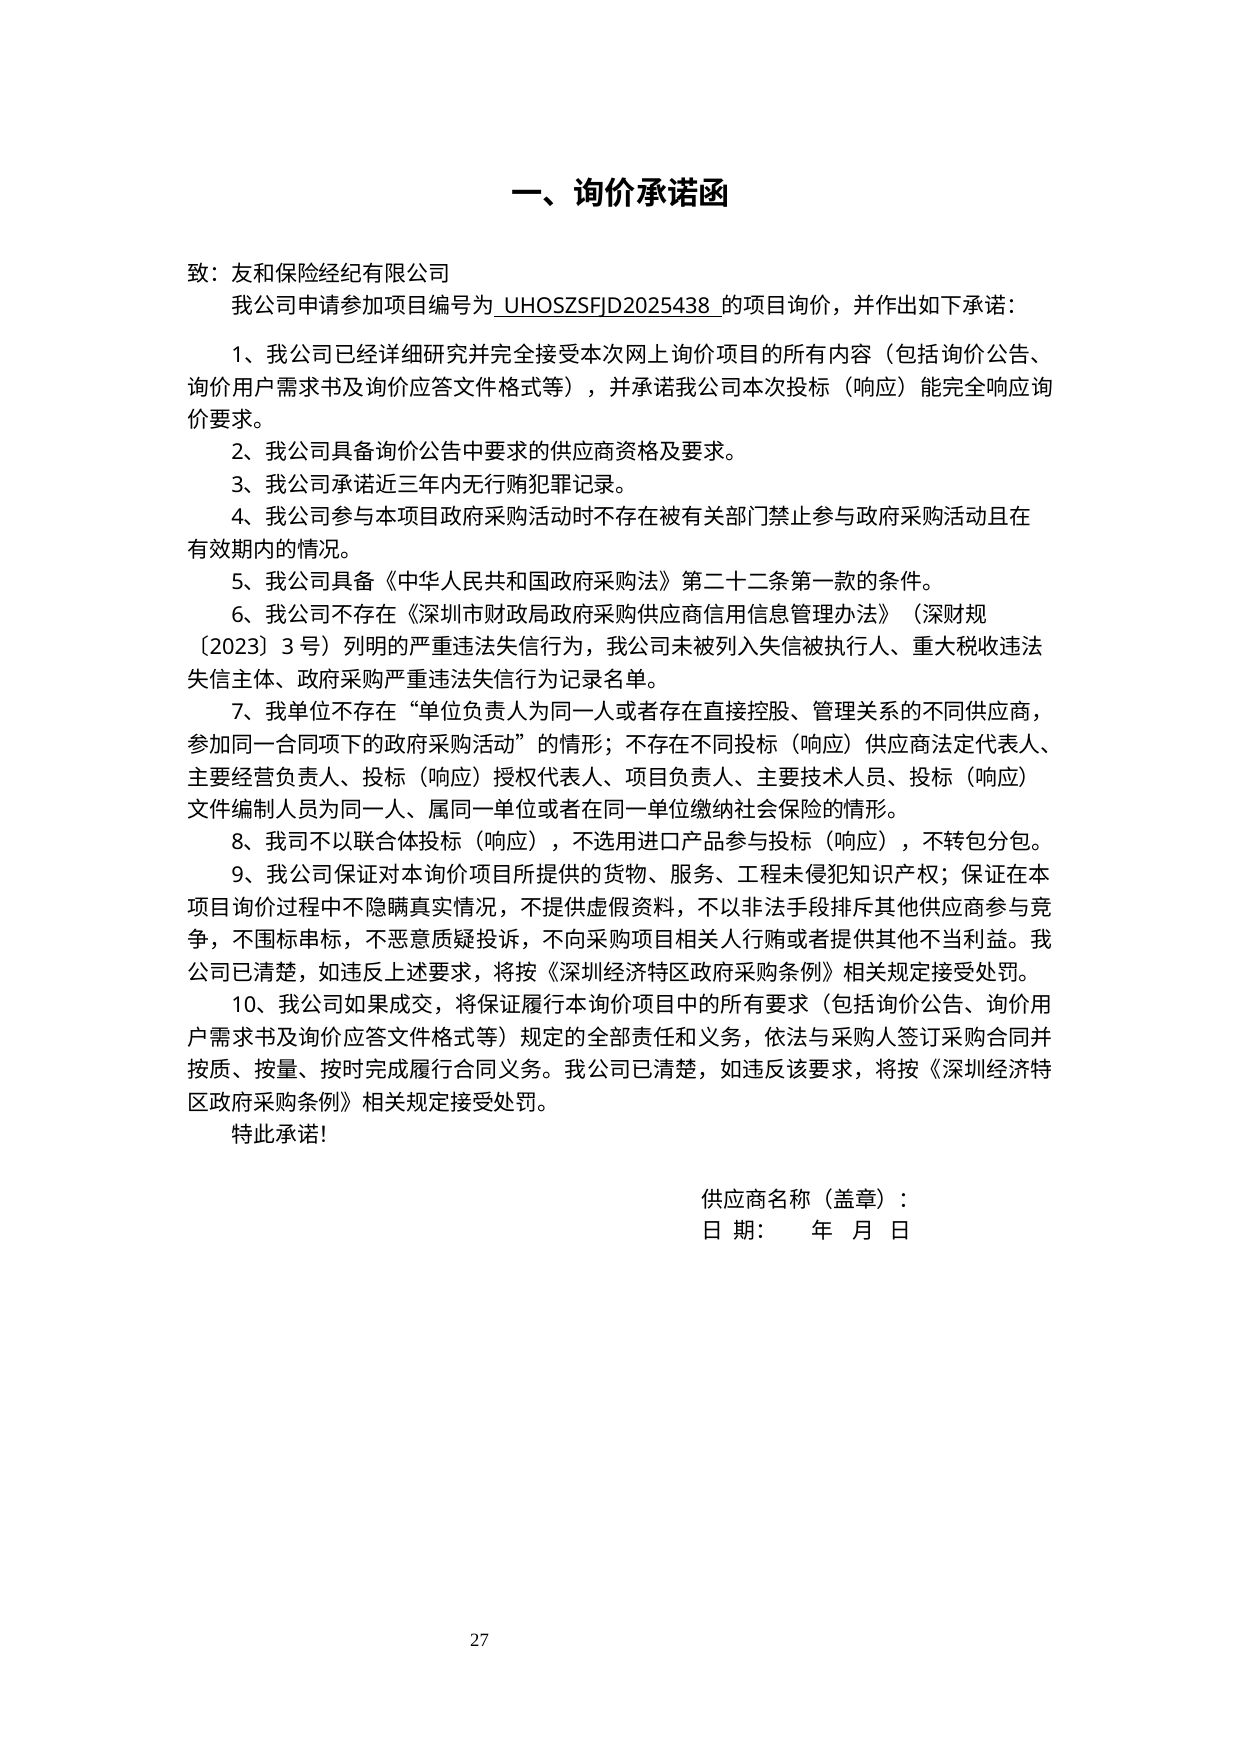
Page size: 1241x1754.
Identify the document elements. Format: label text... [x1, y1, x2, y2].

text 1、我公司已经详细研究并完全接受本次网上询价项目的所有内容（包括询价公告、询价用户需求书及询价应答文件格式等），并承诺我公司本次投标（响应）能完全响应询价要求。 [187, 337, 1053, 434]
text 4、我公司参与本项目政府采购活动时不存在被有关部门禁止参与政府采购活动且在有效期内的情况。 [187, 499, 1053, 564]
text 5、我公司具备《中华人民共和国政府采购法》第二十二条第一款的条件。 [187, 564, 1053, 597]
text 致：友和保险经纪有限公司 [187, 256, 1053, 288]
text 6、我公司不存在《深圳市财政局政府采购供应商信用信息管理办法》（深财规〔2023〕3 号）列明的严重违法失信行为，我公司未被列入失信被执行人、重大税收违法失信主体、政府采购严重违法失信行为记录名单。 [187, 597, 1053, 694]
text 特此承诺！ [187, 1117, 1053, 1149]
text 日 期： 年 月 日 [187, 1213, 1053, 1245]
text 供应商名称（盖章）： [187, 1182, 1053, 1213]
text 我公司申请参加项目编号为 UHOSZSFJD2025438 的项目询价，并作出如下承诺： [187, 288, 1053, 321]
text 3、我公司承诺近三年内无行贿犯罪记录。 [187, 467, 1053, 499]
text 8、我司不以联合体投标（响应），不选用进口产品参与投标（响应），不转包分包。 [187, 824, 1053, 857]
text 2、我公司具备询价公告中要求的供应商资格及要求。 [187, 434, 1053, 467]
text 10、我公司如果成交，将保证履行本询价项目中的所有要求（包括询价公告、询价用户需求书及询价应答文件格式等）规定的全部责任和义务，依法与采购人签订采购合同并按质、按量、按时完成履行合同义务。我公司已清楚，如违反该要求，将按《深圳经济特区政府采购条例》相关规定接受处罚。 [187, 987, 1053, 1117]
text 7、我单位不存在“单位负责人为同一人或者存在直接控股、管理关系的不同供应商，参加同一合同项下的政府采购活动”的情形；不存在不同投标（响应）供应商法定代表人、主要经营负责人、投标（响应）授权代表人、项目负责人、主要技术人员、投标（响应）文件编制人员为同一人、属同一单位或者在同一单位缴纳社会保险的情形。 [187, 694, 1053, 824]
text 一、询价承诺函 [187, 158, 1053, 223]
text 9、我公司保证对本询价项目所提供的货物、服务、工程未侵犯知识产权；保证在本项目询价过程中不隐瞒真实情况，不提供虚假资料，不以非法手段排斥其他供应商参与竞争，不围标串标，不恶意质疑投诉，不向采购项目相关人行贿或者提供其他不当利益。我公司已清楚，如违反上述要求，将按《深圳经济特区政府采购条例》相关规定接受处罚。 [187, 857, 1053, 987]
